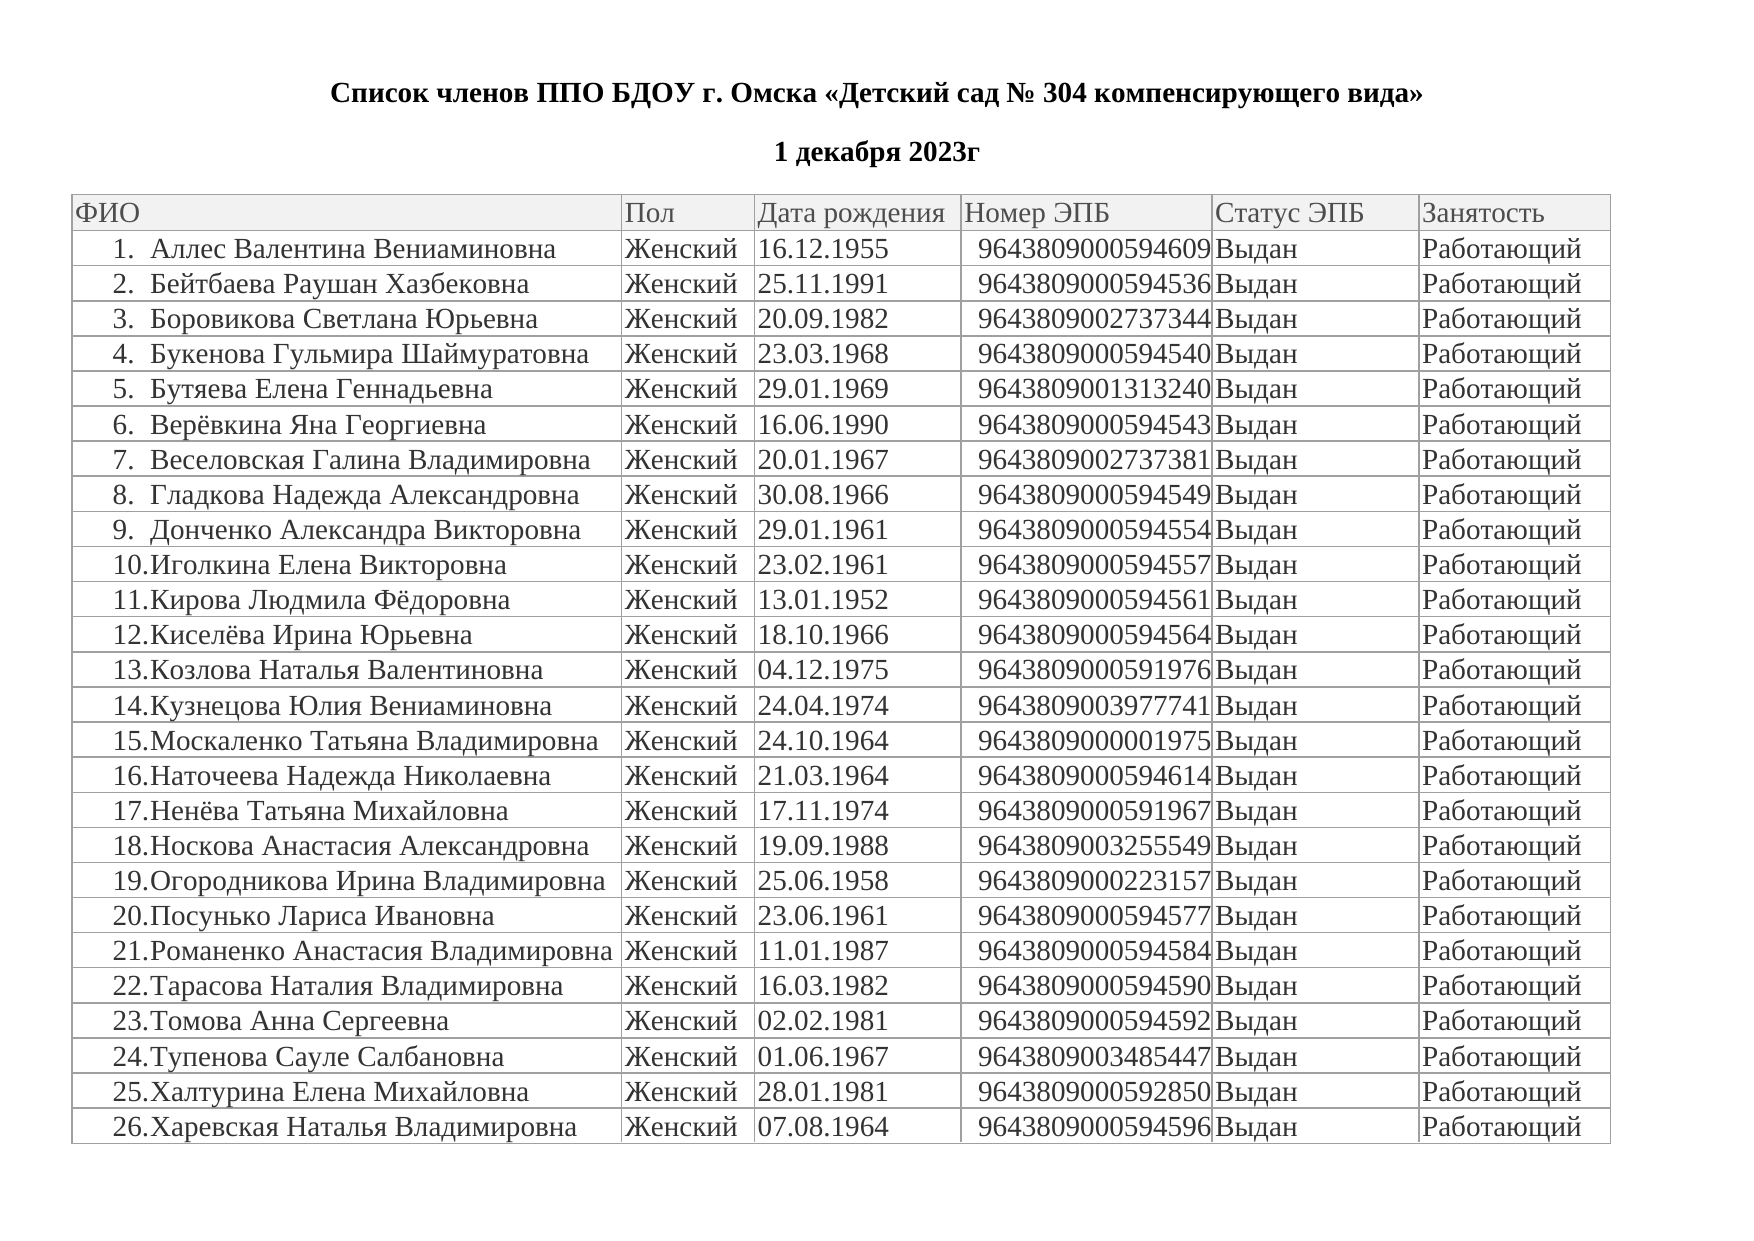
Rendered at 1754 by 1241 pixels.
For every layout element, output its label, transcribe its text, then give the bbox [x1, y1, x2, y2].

table_cell 9643809000594609 [962, 231, 1211, 265]
table_cell Женский [622, 653, 754, 686]
table_cell 9643809000594590 [962, 968, 1211, 1002]
table_cell 9643809002737381 [962, 442, 1211, 475]
table_cell Выдан [1213, 758, 1418, 791]
table_cell Выдан [1213, 1074, 1418, 1107]
table_cell 9643809000594561 [962, 582, 1211, 616]
table_cell Работающий [1420, 688, 1610, 721]
table_cell Выдан [1213, 828, 1418, 862]
table_cell Женский [622, 1004, 754, 1037]
table_cell Женский [622, 617, 754, 651]
table_cell Выдан [1213, 793, 1418, 826]
table_cell 30.08.1966 [755, 477, 960, 511]
table_cell Тарасова Наталия Владимировна [73, 968, 621, 1002]
table_cell 07.08.1964 [755, 1109, 960, 1142]
table_cell 9643809000592850 [962, 1074, 1211, 1107]
table_cell 9643809000594543 [962, 407, 1211, 440]
table_cell Работающий [1420, 1004, 1610, 1037]
table_cell 9643809002737344 [962, 302, 1211, 335]
table_header Занятость [1420, 195, 1610, 230]
table_cell Работающий [1420, 933, 1610, 967]
table_cell Работающий [1420, 828, 1610, 862]
table_cell Кирова Людмила Фёдоровна [73, 582, 621, 616]
table_cell Работающий [1420, 758, 1610, 791]
table_cell Выдан [1213, 863, 1418, 897]
table_cell Работающий [1420, 512, 1610, 546]
table_cell Работающий [1420, 407, 1610, 440]
table_header Статус ЭПБ [1213, 195, 1418, 230]
table_cell Выдан [1213, 407, 1418, 440]
table_cell 18.10.1966 [755, 617, 960, 651]
table_cell Работающий [1420, 793, 1610, 826]
table_cell Работающий [1420, 1109, 1610, 1142]
table_cell 9643809000594557 [962, 547, 1211, 581]
table_header Дата рождения [755, 195, 960, 230]
table_cell 29.01.1961 [755, 512, 960, 546]
table_cell Выдан [1213, 933, 1418, 967]
table_cell Женский [622, 231, 754, 265]
table_cell Выдан [1213, 547, 1418, 581]
table_cell Бутяева Елена Геннадьевна [73, 372, 621, 405]
table_cell 16.12.1955 [755, 231, 960, 265]
table_cell Аллес Валентина Вениаминовна [73, 231, 621, 265]
table_cell 23.06.1961 [755, 898, 960, 932]
text Список членов ППО БДОУ г. Омска «Детский сад № 304 компенсирующего вида» [75, 75, 1679, 108]
table_cell 21.03.1964 [755, 758, 960, 791]
table_cell Работающий [1420, 898, 1610, 932]
table_header ФИО [73, 195, 621, 230]
table_cell 9643809000001975 [962, 723, 1211, 756]
table_header Номер ЭПБ [962, 195, 1211, 230]
table_cell Выдан [1213, 582, 1418, 616]
table_cell 9643809003977741 [962, 688, 1211, 721]
table_cell Женский [622, 968, 754, 1002]
table_cell Наточеева Надежда Николаевна [73, 758, 621, 791]
table_cell Женский [622, 723, 754, 756]
table_cell Женский [622, 793, 754, 826]
table_cell 9643809000594564 [962, 617, 1211, 651]
table_cell 24.04.1974 [755, 688, 960, 721]
table_cell Женский [622, 582, 754, 616]
table_cell 25.11.1991 [755, 266, 960, 300]
table_cell 9643809001313240 [962, 372, 1211, 405]
table_cell 01.06.1967 [755, 1039, 960, 1072]
table_cell Боровикова Светлана Юрьевна [73, 302, 621, 335]
table_cell Женский [622, 933, 754, 967]
table_cell Женский [622, 442, 754, 475]
table_cell Женский [622, 337, 754, 370]
table_cell Женский [622, 828, 754, 862]
table_cell Букенова Гульмира Шаймуратовна [73, 337, 621, 370]
table_cell Веселовская Галина Владимировна [73, 442, 621, 475]
table_cell 25.06.1958 [755, 863, 960, 897]
table_cell Работающий [1420, 231, 1610, 265]
table_cell Бейтбаева Раушан Хазбековна [73, 266, 621, 300]
table_cell Донченко Александра Викторовна [73, 512, 621, 546]
table_cell 9643809000594536 [962, 266, 1211, 300]
table_cell Выдан [1213, 968, 1418, 1002]
table_cell Женский [622, 477, 754, 511]
table_cell Выдан [1213, 723, 1418, 756]
table_cell Выдан [1213, 337, 1418, 370]
table_cell 20.09.1982 [755, 302, 960, 335]
table_cell 17.11.1974 [755, 793, 960, 826]
table_cell 20.01.1967 [755, 442, 960, 475]
table_cell Иголкина Елена Викторовна [73, 547, 621, 581]
table_cell 11.01.1987 [755, 933, 960, 967]
table_cell Женский [622, 688, 754, 721]
table_cell Женский [622, 1109, 754, 1142]
table_cell Женский [622, 302, 754, 335]
table_cell Романенко Анастасия Владимировна [73, 933, 621, 967]
table_cell 16.06.1990 [755, 407, 960, 440]
table_cell Женский [622, 547, 754, 581]
table_cell 9643809000594584 [962, 933, 1211, 967]
table_cell Верёвкина Яна Георгиевна [73, 407, 621, 440]
table_cell Харевская Наталья Владимировна [73, 1109, 621, 1142]
table_cell Томова Анна Сергеевна [73, 1004, 621, 1037]
table_cell Женский [622, 758, 754, 791]
table_cell 9643809000223157 [962, 863, 1211, 897]
table_cell 29.01.1969 [755, 372, 960, 405]
table_cell Ненёва Татьяна Михайловна [73, 793, 621, 826]
table_cell Работающий [1420, 547, 1610, 581]
table_cell Выдан [1213, 1109, 1418, 1142]
table_cell Работающий [1420, 653, 1610, 686]
table_cell Работающий [1420, 442, 1610, 475]
table_cell Работающий [1420, 1039, 1610, 1072]
table_cell Работающий [1420, 337, 1610, 370]
table_cell Женский [622, 372, 754, 405]
table_cell Выдан [1213, 231, 1418, 265]
table_cell 9643809003485447 [962, 1039, 1211, 1072]
table_cell Работающий [1420, 1074, 1610, 1107]
table_cell Работающий [1420, 372, 1610, 405]
table_cell Кузнецова Юлия Вениаминовна [73, 688, 621, 721]
table_cell Женский [622, 898, 754, 932]
table_cell 23.03.1968 [755, 337, 960, 370]
table_cell 9643809000594549 [962, 477, 1211, 511]
table_cell Выдан [1213, 1039, 1418, 1072]
table_cell Женский [622, 407, 754, 440]
table_cell Работающий [1420, 968, 1610, 1002]
table_cell Женский [622, 266, 754, 300]
table_cell Женский [622, 863, 754, 897]
table_cell 28.01.1981 [755, 1074, 960, 1107]
table_cell Москаленко Татьяна Владимировна [73, 723, 621, 756]
table_cell 9643809000594614 [962, 758, 1211, 791]
table_cell Огородникова Ирина Владимировна [73, 863, 621, 897]
table_cell Носкова Анастасия Александровна [73, 828, 621, 862]
table_cell Выдан [1213, 512, 1418, 546]
table_header Пол [622, 195, 754, 230]
table_cell Козлова Наталья Валентиновна [73, 653, 621, 686]
table_cell Работающий [1420, 266, 1610, 300]
table_cell Работающий [1420, 477, 1610, 511]
table_cell 02.02.1981 [755, 1004, 960, 1037]
table_cell Женский [622, 512, 754, 546]
text 1 декабря 2023г [75, 134, 1679, 168]
table_cell Женский [622, 1074, 754, 1107]
table_cell 23.02.1961 [755, 547, 960, 581]
table_cell Работающий [1420, 723, 1610, 756]
table_cell 9643809000594596 [962, 1109, 1211, 1142]
table_cell Выдан [1213, 1004, 1418, 1037]
table_cell Работающий [1420, 302, 1610, 335]
table_cell 19.09.1988 [755, 828, 960, 862]
table_cell 24.10.1964 [755, 723, 960, 756]
table_cell 13.01.1952 [755, 582, 960, 616]
table_cell 9643809003255549 [962, 828, 1211, 862]
table_cell Работающий [1420, 582, 1610, 616]
table_cell Выдан [1213, 266, 1418, 300]
table_cell 9643809000594540 [962, 337, 1211, 370]
table_cell 16.03.1982 [755, 968, 960, 1002]
table_cell 9643809000594577 [962, 898, 1211, 932]
table_cell 9643809000591967 [962, 793, 1211, 826]
table_cell Выдан [1213, 653, 1418, 686]
table_cell 9643809000594592 [962, 1004, 1211, 1037]
table_cell Тупенова Сауле Салбановна [73, 1039, 621, 1072]
table_cell Посунько Лариса Ивановна [73, 898, 621, 932]
table_cell Киселёва Ирина Юрьевна [73, 617, 621, 651]
table_cell Гладкова Надежда Александровна [73, 477, 621, 511]
table_cell Выдан [1213, 898, 1418, 932]
table_cell Выдан [1213, 442, 1418, 475]
table_cell Выдан [1213, 688, 1418, 721]
table_cell 04.12.1975 [755, 653, 960, 686]
table_cell Выдан [1213, 302, 1418, 335]
table_cell 9643809000591976 [962, 653, 1211, 686]
table_cell 9643809000594554 [962, 512, 1211, 546]
table_cell Женский [622, 1039, 754, 1072]
table_cell Выдан [1213, 372, 1418, 405]
table_cell Работающий [1420, 617, 1610, 651]
table_cell Выдан [1213, 617, 1418, 651]
table_cell Работающий [1420, 863, 1610, 897]
table_cell Халтурина Елена Михайловна [73, 1074, 621, 1107]
table_cell Выдан [1213, 477, 1418, 511]
